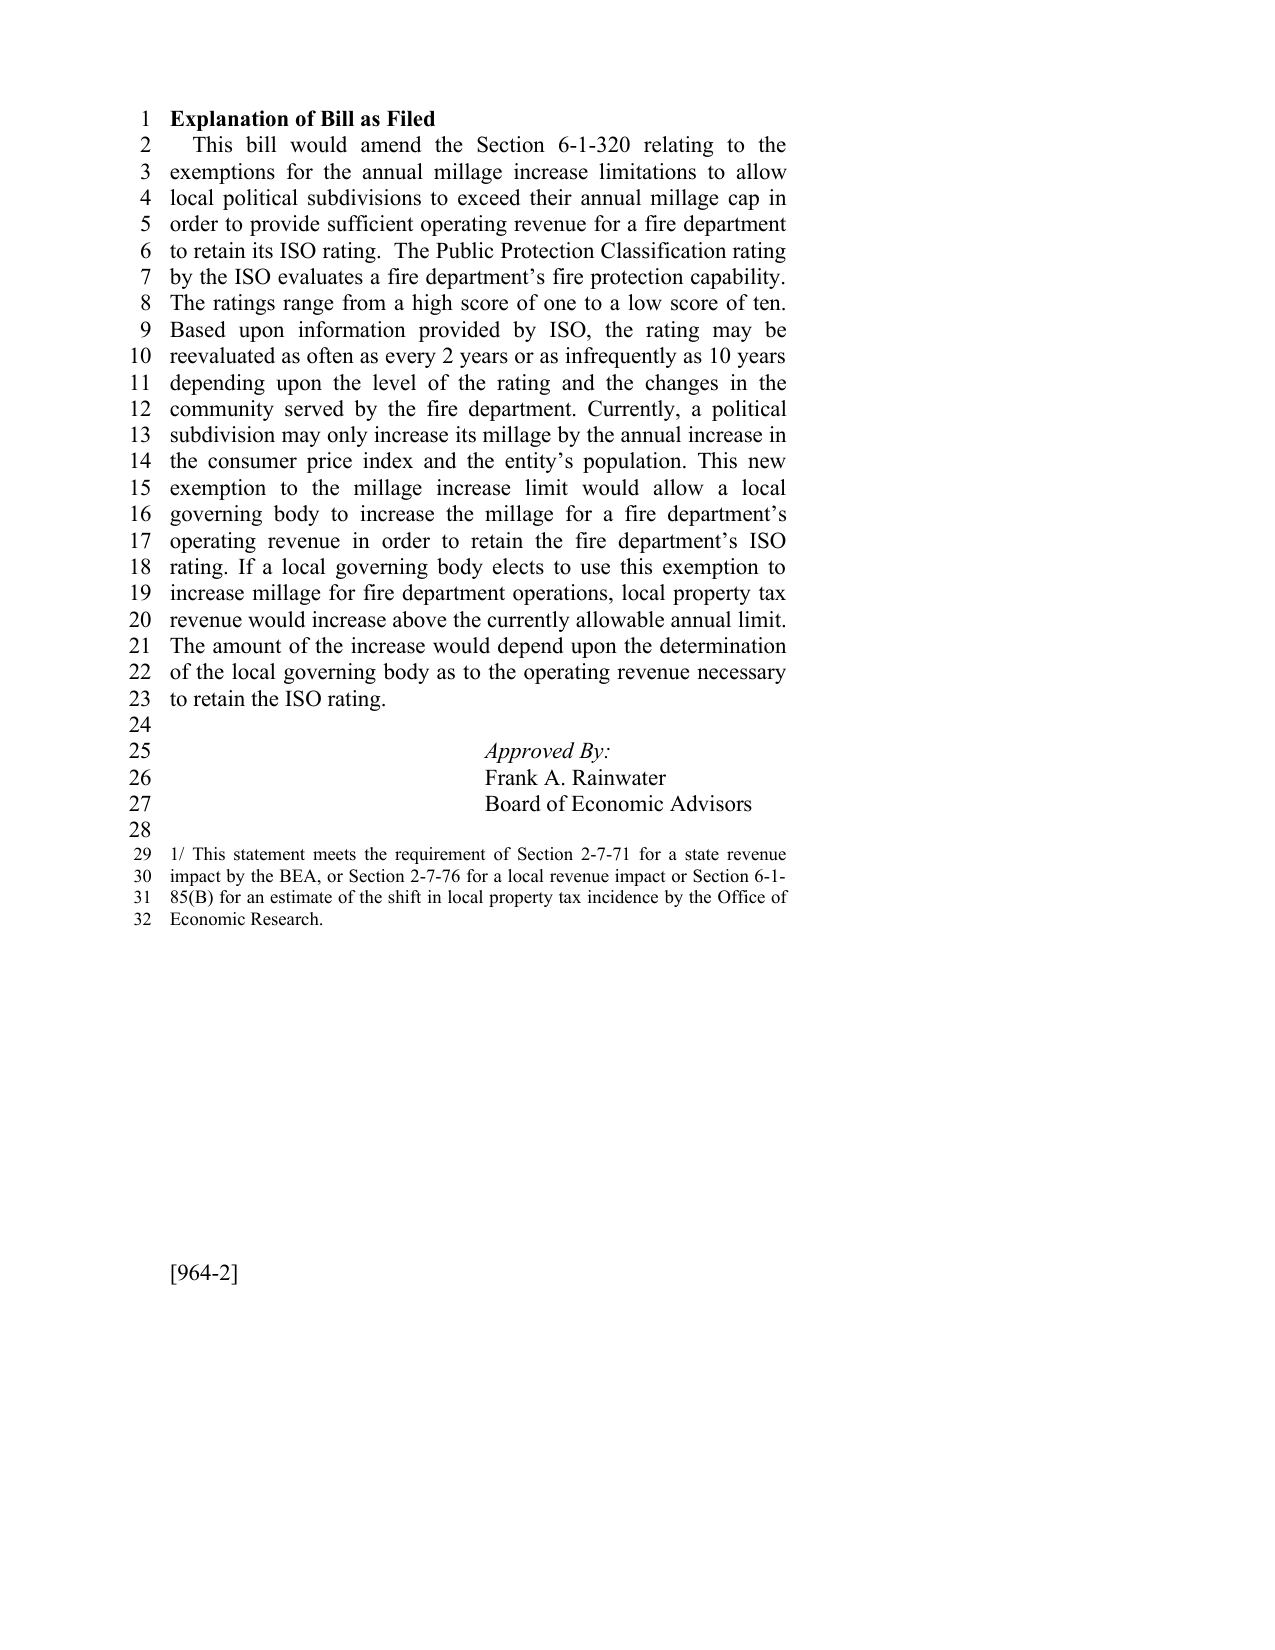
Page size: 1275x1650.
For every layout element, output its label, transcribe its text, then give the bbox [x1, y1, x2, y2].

text Board of Economic Advisors [169, 790, 787, 817]
text This bill would amend the Section 6-1-320 relating to the exemptions for the annual millage increase limitations to allow local political subdivisions to exceed their annual millage cap in order to provide sufficient operating revenue for a fire department to retain its ISO rating. The Public Protection Classification rating by the ISO evaluates a fire department’s fire protection capability. The ratings range from a high score of one to a low score of ten. Based upon information provided by ISO, the rating may be reevaluated as often as every 2 years or as infrequently as 10 years depending upon the level of the rating and the changes in the community served by the fire department. Currently, a political subdivision may only increase its millage by the annual increase in the consumer price index and the entity’s population. This new exemption to the millage increase limit would allow a local governing body to increase the millage for a fire department’s operating revenue in order to retain the fire department’s ISO rating. If a local governing body elects to use this exemption to increase millage for fire department operations, local property tax revenue would increase above the currently allowable annual limit. The amount of the increase would depend upon the determination of the local governing body as to the operating revenue necessary to retain the ISO rating. [169, 131, 787, 711]
text Frank A. Rainwater [169, 764, 787, 790]
text Explanation of Bill as Filed [169, 105, 787, 131]
text 1/ This statement meets the requirement of Section 2-7-71 for a state revenue impact by the BEA, or Section 2-7-76 for a local revenue impact or Section 6-1-85(B) for an estimate of the shift in local property tax incidence by the Office of Economic Research. [169, 843, 787, 929]
text Approved By: [169, 737, 787, 764]
